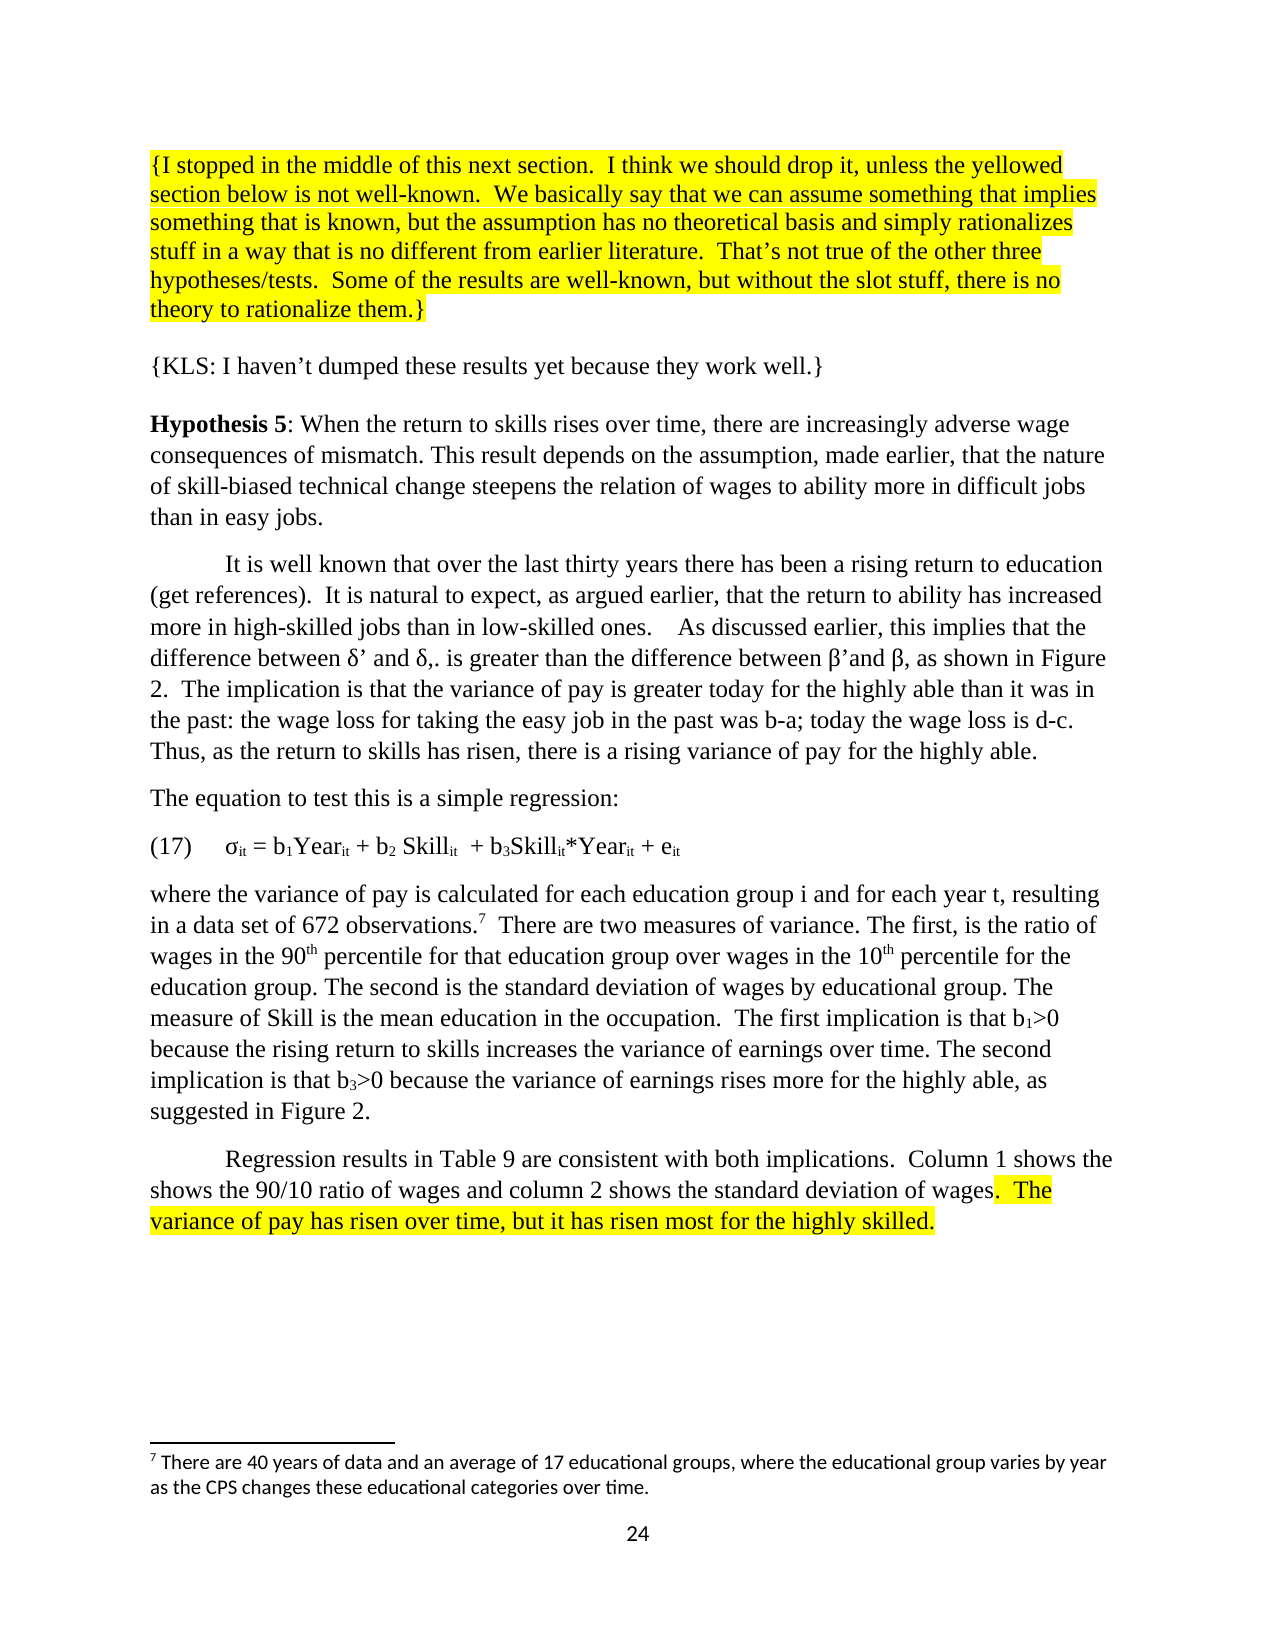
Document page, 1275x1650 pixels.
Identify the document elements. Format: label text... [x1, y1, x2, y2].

text (17) σit = b1Yearit + b2 Skillit + b3Skillit*Yearit + eit [150, 831, 1125, 860]
text where the variance of pay is calculated for each education group i and for each year t, resulting in a data set of 672 observations. There are two measures of variance. The first, is the ratio of wages in the 90th percentile for that education group over wages in the 10th percentile for the education group. The second is the standard deviation of wages by educational group. The measure of Skill is the mean education in the occupation. The first implication is that b1>0 because the rising return to skills increases the variance of earnings over time. The second implication is that b3>0 because the variance of earnings rises more for the highly able, as suggested in Figure 2. [150, 879, 1125, 1125]
text Hypothesis 5: When the return to skills rises over time, there are increasingly adverse wage consequences of mismatch. This result depends on the assumption, made earlier, that the nature of skill-biased technical change steepens the relation of wages to ability more in difficult jobs than in easy jobs. [150, 409, 1125, 531]
text {I stopped in the middle of this next section. I think we should drop it, unless the yellowed section below is not well-known. We basically say that we can assume something that implies something that is known, but the assumption has no theoretical basis and simply rationalizes stuff in a way that is no different from earlier literature. That’s not true of the other three hypotheses/tests. Some of the results are well-known, but without the slot stuff, there is no theory to rationalize them.} [150, 150, 1125, 322]
text The equation to test this is a simple regression: [150, 783, 1125, 812]
text Regression results in Table 9 are consistent with both implications. Column 1 shows the shows the 90/10 ratio of wages and column 2 shows the standard deviation of wages. The variance of pay has risen over time, but it has risen most for the highly skilled. [150, 1144, 1125, 1235]
text {KLS: I haven’t dumped these results yet because they work well.} [150, 351, 1125, 380]
text It is well known that over the last thirty years there has been a rising return to education (get references). It is natural to expect, as argued earlier, that the return to ability has increased more in high-skilled jobs than in low-skilled ones. As discussed earlier, this implies that the difference between δ’ and δ,. is greater than the difference between β’and β, as shown in Figure 2. The implication is that the variance of pay is greater today for the highly able than it was in the past: the wage loss for taking the easy job in the past was b-a; today the wage loss is d-c. Thus, as the return to skills has risen, there is a rising variance of pay for the highly able. [150, 549, 1125, 764]
